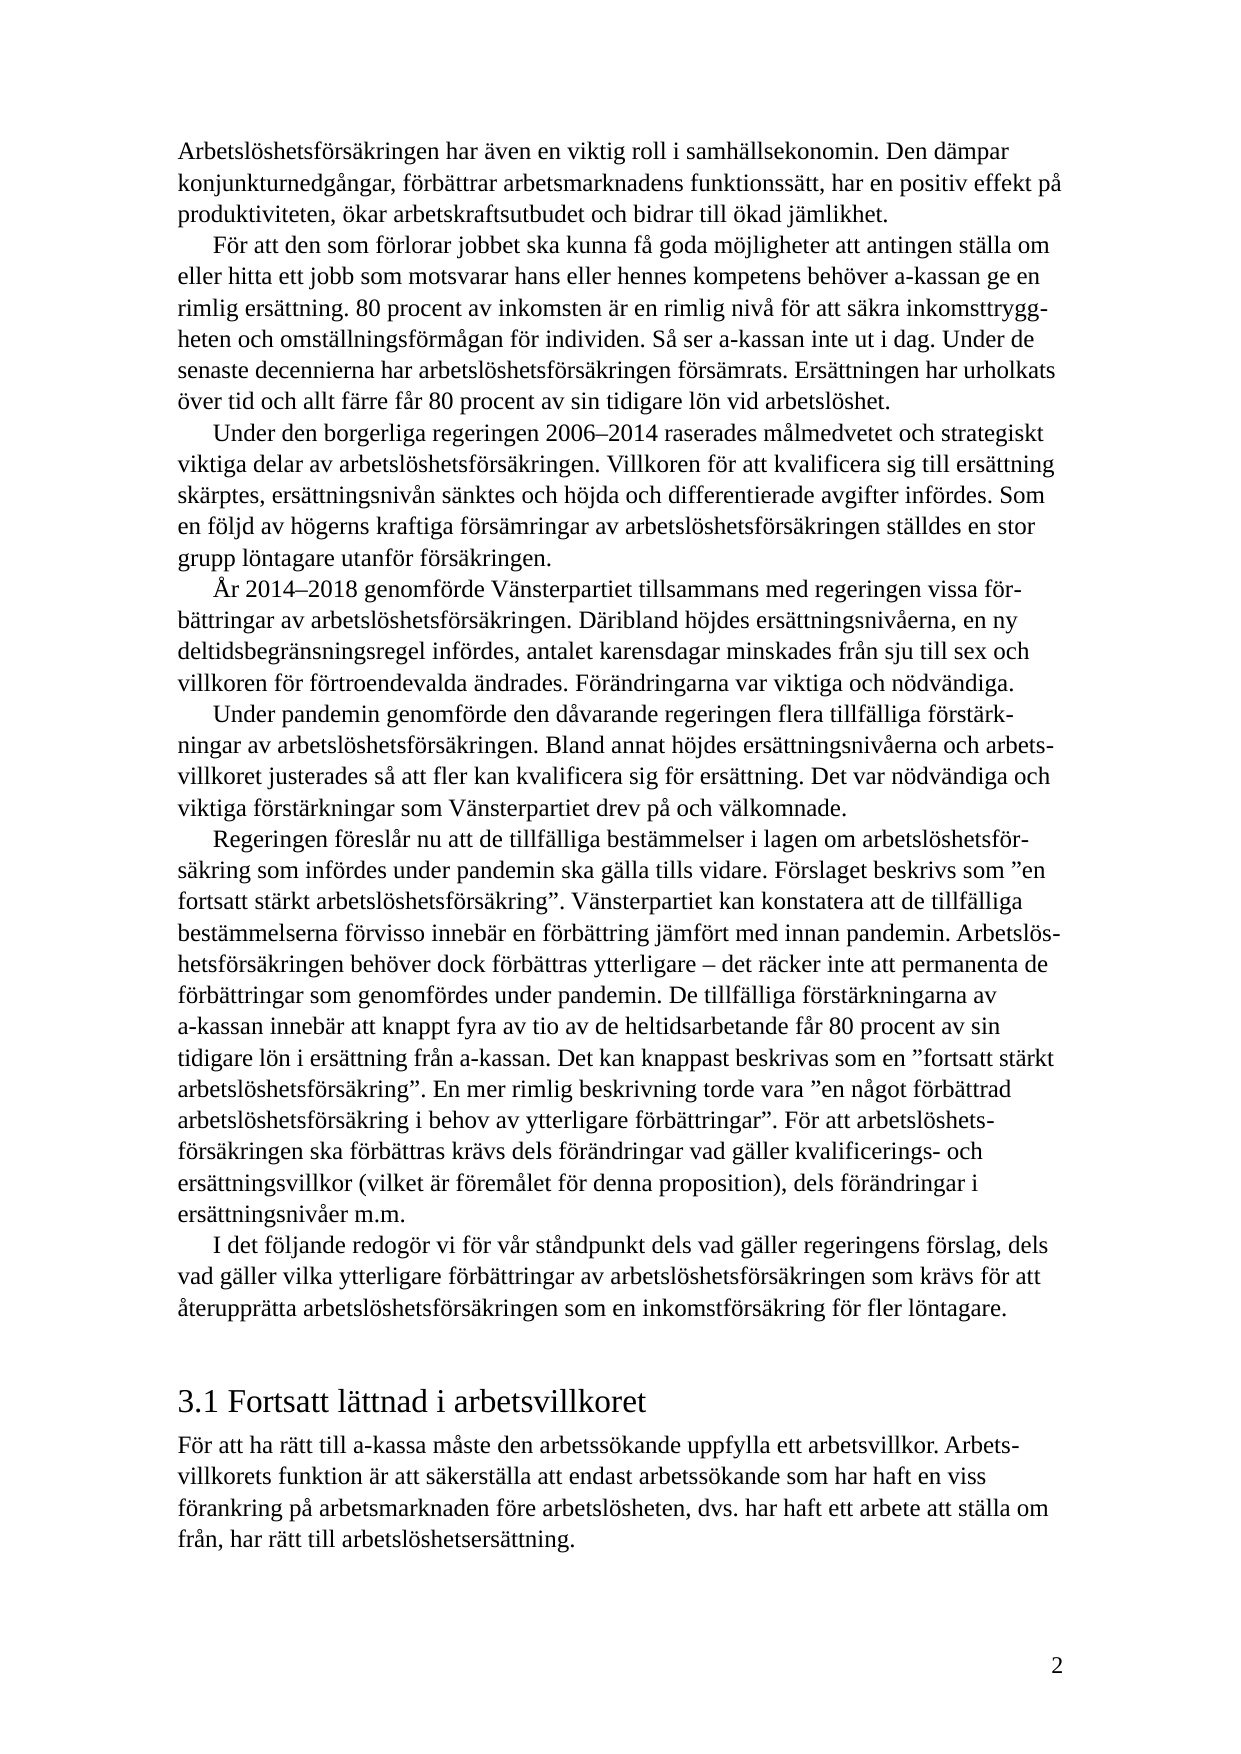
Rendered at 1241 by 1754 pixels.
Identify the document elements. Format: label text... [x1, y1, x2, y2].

text I det följande redogör vi för vår ståndpunkt dels vad gäller regeringens förslag, dels vad gäller vilka ytterligare förbättringar av arbetslöshetsförsäkringen som krävs för att återupprätta arbetslöshetsförsäkringen som en inkomstförsäkring för fler löntagare. [177, 1228, 1063, 1321]
text År 2014–2018 genomförde Vänsterpartiet tillsammans med regeringen vissa förbättringar av arbetslöshetsförsäkringen. Däribland höjdes ersättningsnivåerna, en ny deltidsbegränsningsregel infördes, antalet karensdagar minskades från sju till sex och villkoren för förtroendevalda ändrades. Förändringarna var viktiga och nödvändiga. [177, 571, 1063, 696]
text Under pandemin genomförde den dåvarande regeringen flera tillfälliga förstärkningar av arbetslöshetsförsäkringen. Bland annat höjdes ersättningsnivåerna och arbetsvillkoret justerades så att fler kan kvalificera sig för ersättning. Det var nödvändiga och viktiga förstärkningar som Vänsterpartiet drev på och välkomnade. [177, 696, 1063, 821]
text För att den som förlorar jobbet ska kunna få goda möjligheter att antingen ställa om eller hitta ett jobb som motsvarar hans eller hennes kompetens behöver a-kassan ge en rimlig ersättning. 80 procent av inkomsten är en rimlig nivå för att säkra inkomsttryggheten och omställningsförmågan för individen. Så ser a-kassan inte ut i dag. Under de senaste decennierna har arbetslöshetsförsäkringen försämrats. Ersättningen har urholkats över tid och allt färre får 80 procent av sin tidigare lön vid arbetslöshet. [177, 228, 1063, 415]
text För att ha rätt till a-kassa måste den arbetssökande uppfylla ett arbetsvillkor. Arbetsvillkorets funktion är att säkerställa att endast arbetssökande som har haft en viss förankring på arbetsmarknaden före arbetslösheten, dvs. har haft ett arbete att ställa om från, har rätt till arbetslöshetsersättning. [177, 1428, 1063, 1553]
text Fortsatt lättnad i arbetsvillkoret [177, 1384, 1063, 1419]
text Under den borgerliga regeringen 2006–2014 raserades målmedvetet och strategiskt viktiga delar av arbetslöshetsförsäkringen. Villkoren för att kvalificera sig till ersättning skärptes, ersättningsnivån sänktes och höjda och differentierade avgifter infördes. Som en följd av högerns kraftiga försämringar av arbetslöshetsförsäkringen ställdes en stor grupp löntagare utanför försäkringen. [177, 415, 1063, 571]
text Regeringen föreslår nu att de tillfälliga bestämmelser i lagen om arbetslöshetsförsäkring som infördes under pandemin ska gälla tills vidare. Förslaget beskrivs som ”en fortsatt stärkt arbetslöshetsförsäkring”. Vänsterpartiet kan konstatera att de tillfälliga bestämmelserna förvisso innebär en förbättring jämfört med innan pandemin. Arbetslöshetsförsäkringen behöver dock förbättras ytterligare – det räcker inte att permanenta de förbättringar som genomfördes under pandemin. De tillfälliga förstärkningarna av a-kassan innebär att knappt fyra av tio av de heltidsarbetande får 80 procent av sin tidigare lön i ersättning från a-kassan. Det kan knappast beskrivas som en ”fortsatt stärkt arbetslöshetsförsäkring”. En mer rimlig beskrivning torde vara ”en något förbättrad arbetslöshetsförsäkring i behov av ytterligare förbättringar”. För att arbetslöshetsförsäkringen ska förbättras krävs dels förändringar vad gäller kvalificerings- och ersättningsvillkor (vilket är föremålet för denna proposition), dels förändringar i ersättningsnivåer m.m. [177, 821, 1063, 1228]
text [177, 134, 1063, 228]
